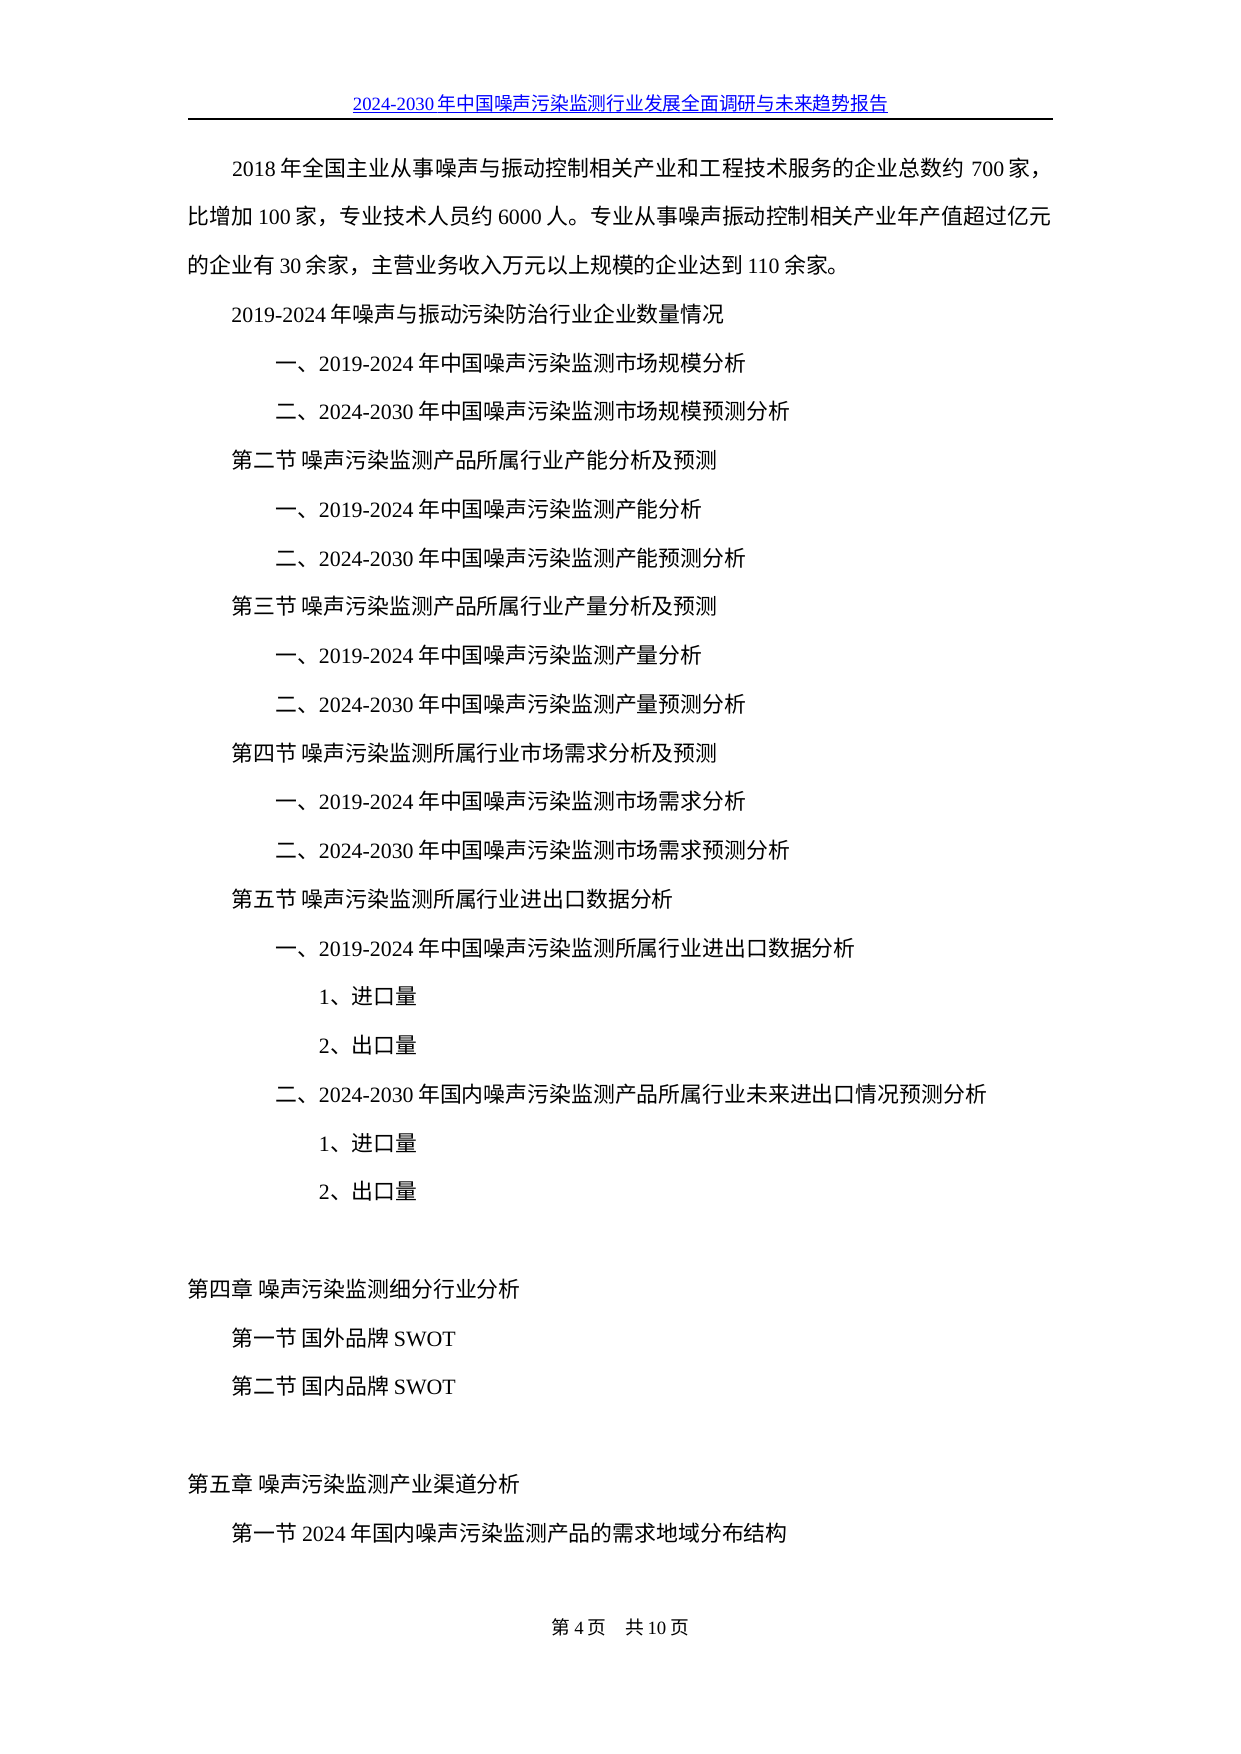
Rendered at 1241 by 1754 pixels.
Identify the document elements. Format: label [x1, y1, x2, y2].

text [187, 150, 1053, 1548]
